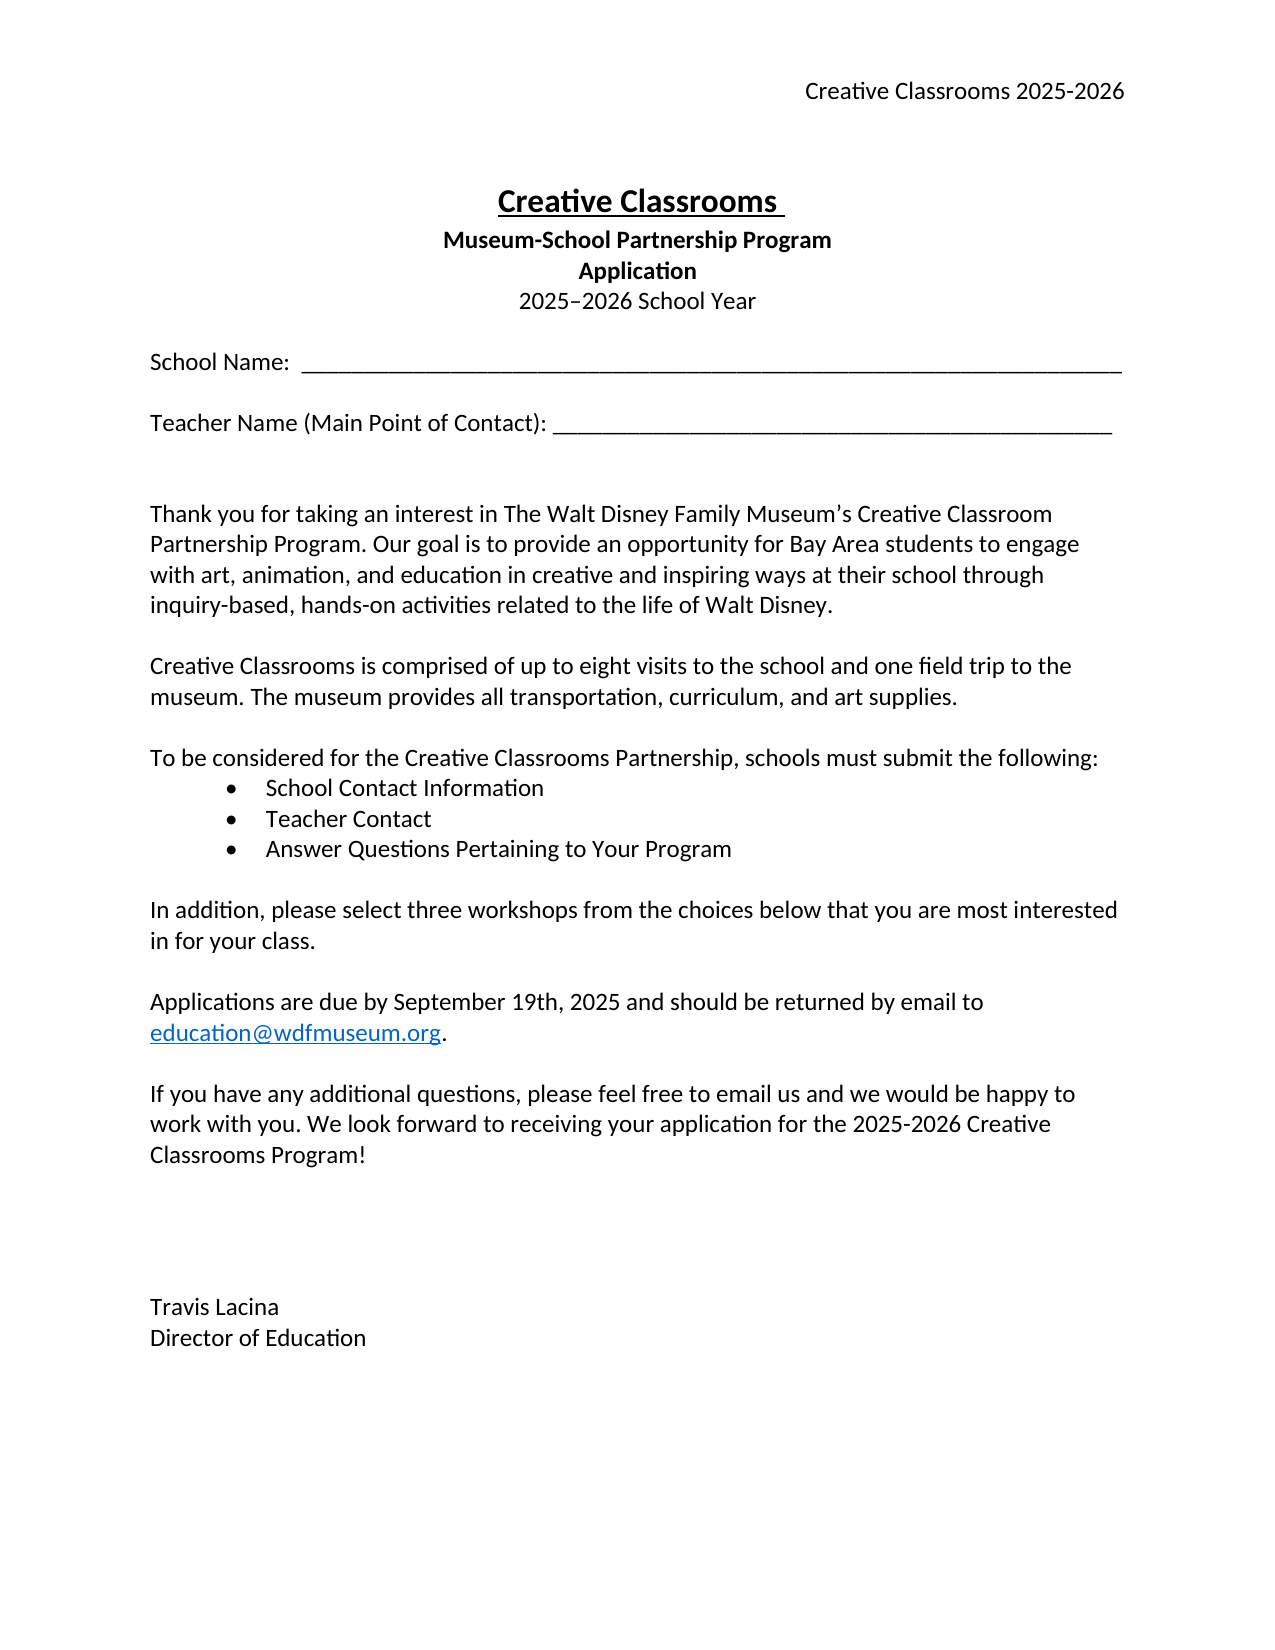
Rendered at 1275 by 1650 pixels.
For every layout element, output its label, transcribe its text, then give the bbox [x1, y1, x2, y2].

text Creative Classrooms [150, 181, 1125, 221]
text Museum-School Partnership Program [150, 224, 1125, 255]
text Thank you for taking an interest in The Walt Disney Family Museum’s Creative Classroom Partnership Program. Our goal is to provide an opportunity for Bay Area students to engage with art, animation, and education in creative and inspiring ways at their school through inquiry-based, hands-on activities related to the life of Walt Disney. [150, 498, 1125, 620]
text Application [150, 255, 1125, 286]
text Teacher Name (Main Point of Contact): _____________________________________________ [150, 408, 1125, 438]
text To be considered for the Creative Classrooms Partnership, schools must submit the following: [150, 742, 1125, 772]
text • School Contact Information [225, 772, 1125, 803]
text Creative Classrooms is comprised of up to eight visits to the school and one field trip to the museum. The museum provides all transportation, curriculum, and art supplies. [150, 650, 1125, 711]
text In addition, please select three workshops from the choices below that you are most interested in for your class. [150, 894, 1125, 956]
text If you have any additional questions, please feel free to email us and we would be happy to work with you. We look forward to receiving your application for the 2025-2026 Creative Classrooms Program! [150, 1078, 1125, 1169]
text Applications are due by September 19th, 2025 and should be returned by email to education@wdfmuseum.org. [150, 986, 1125, 1047]
text 2025–2026 School Year [150, 286, 1125, 316]
text Director of Education [150, 1322, 1125, 1352]
text School Name: __________________________________________________________________ [150, 347, 1125, 377]
text • Teacher Contact [225, 803, 1125, 833]
text Travis Lacina [150, 1291, 1125, 1322]
text • Answer Questions Pertaining to Your Program [225, 833, 1125, 864]
